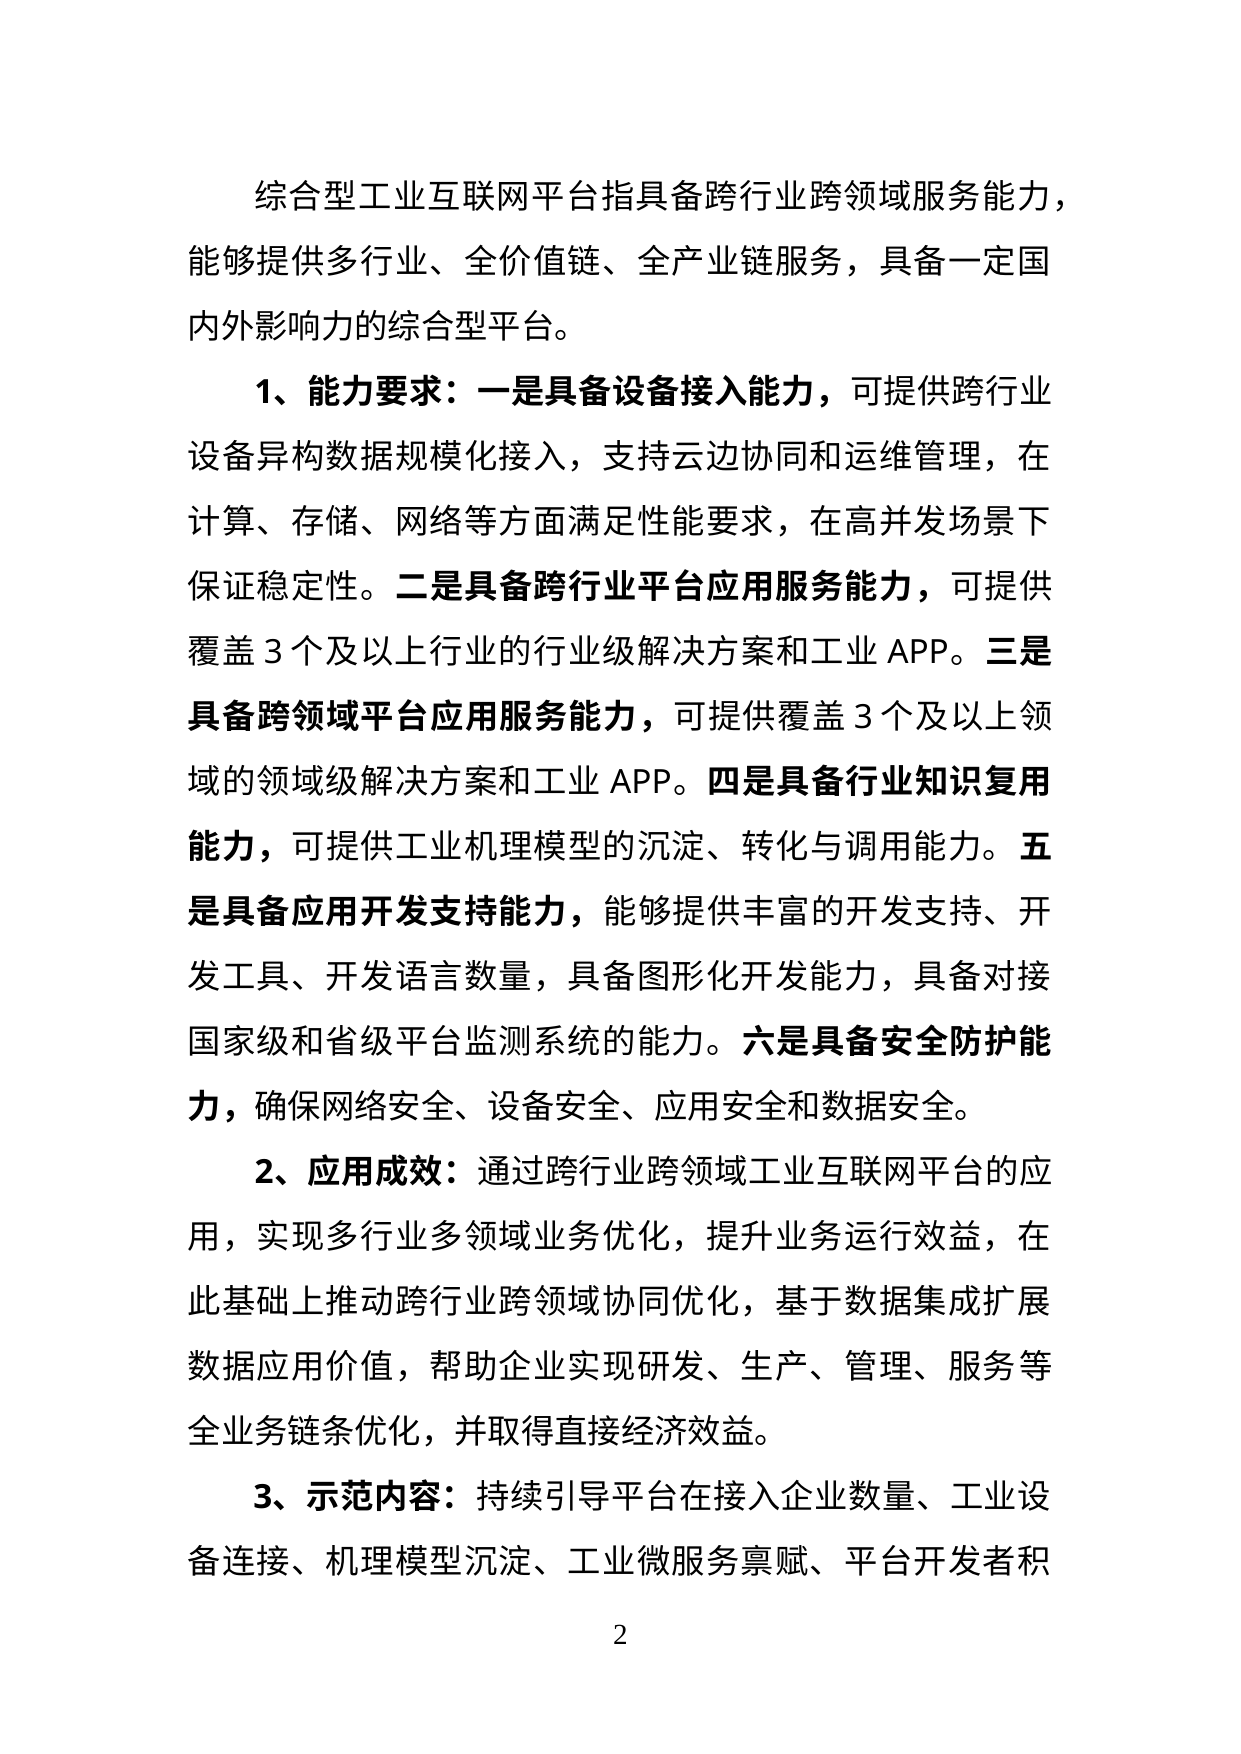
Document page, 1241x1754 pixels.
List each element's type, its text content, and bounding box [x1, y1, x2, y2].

text 综合型工业互联网平台指具备跨行业跨领域服务能力，能够提供多行业、全价值链、全产业链服务，具备一定国内外影响力的综合型平台。 [187, 162, 1053, 357]
text 1、能力要求：一是具备设备接入能力，可提供跨行业设备异构数据规模化接入，支持云边协同和运维管理，在计算、存储、网络等方面满足性能要求，在高并发场景下保证稳定性。二是具备跨行业平台应用服务能力，可提供覆盖3个及以上行业的行业级解决方案和工业APP。三是具备跨领域平台应用服务能力，可提供覆盖3个及以上领域的领域级解决方案和工业APP。四是具备行业知识复用能力，可提供工业机理模型的沉淀、转化与调用能力。五是具备应用开发支持能力，能够提供丰富的开发支持、开发工具、开发语言数量，具备图形化开发能力，具备对接国家级和省级平台监测系统的能力。六是具备安全防护能力，确保网络安全、设备安全、应用安全和数据安全。 [187, 357, 1053, 1137]
text 2、应用成效：通过跨行业跨领域工业互联网平台的应用，实现多行业多领域业务优化，提升业务运行效益，在此基础上推动跨行业跨领域协同优化，基于数据集成扩展数据应用价值，帮助企业实现研发、生产、管理、服务等全业务链条优化，并取得直接经济效益。 [187, 1137, 1053, 1462]
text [187, 1462, 1053, 1592]
